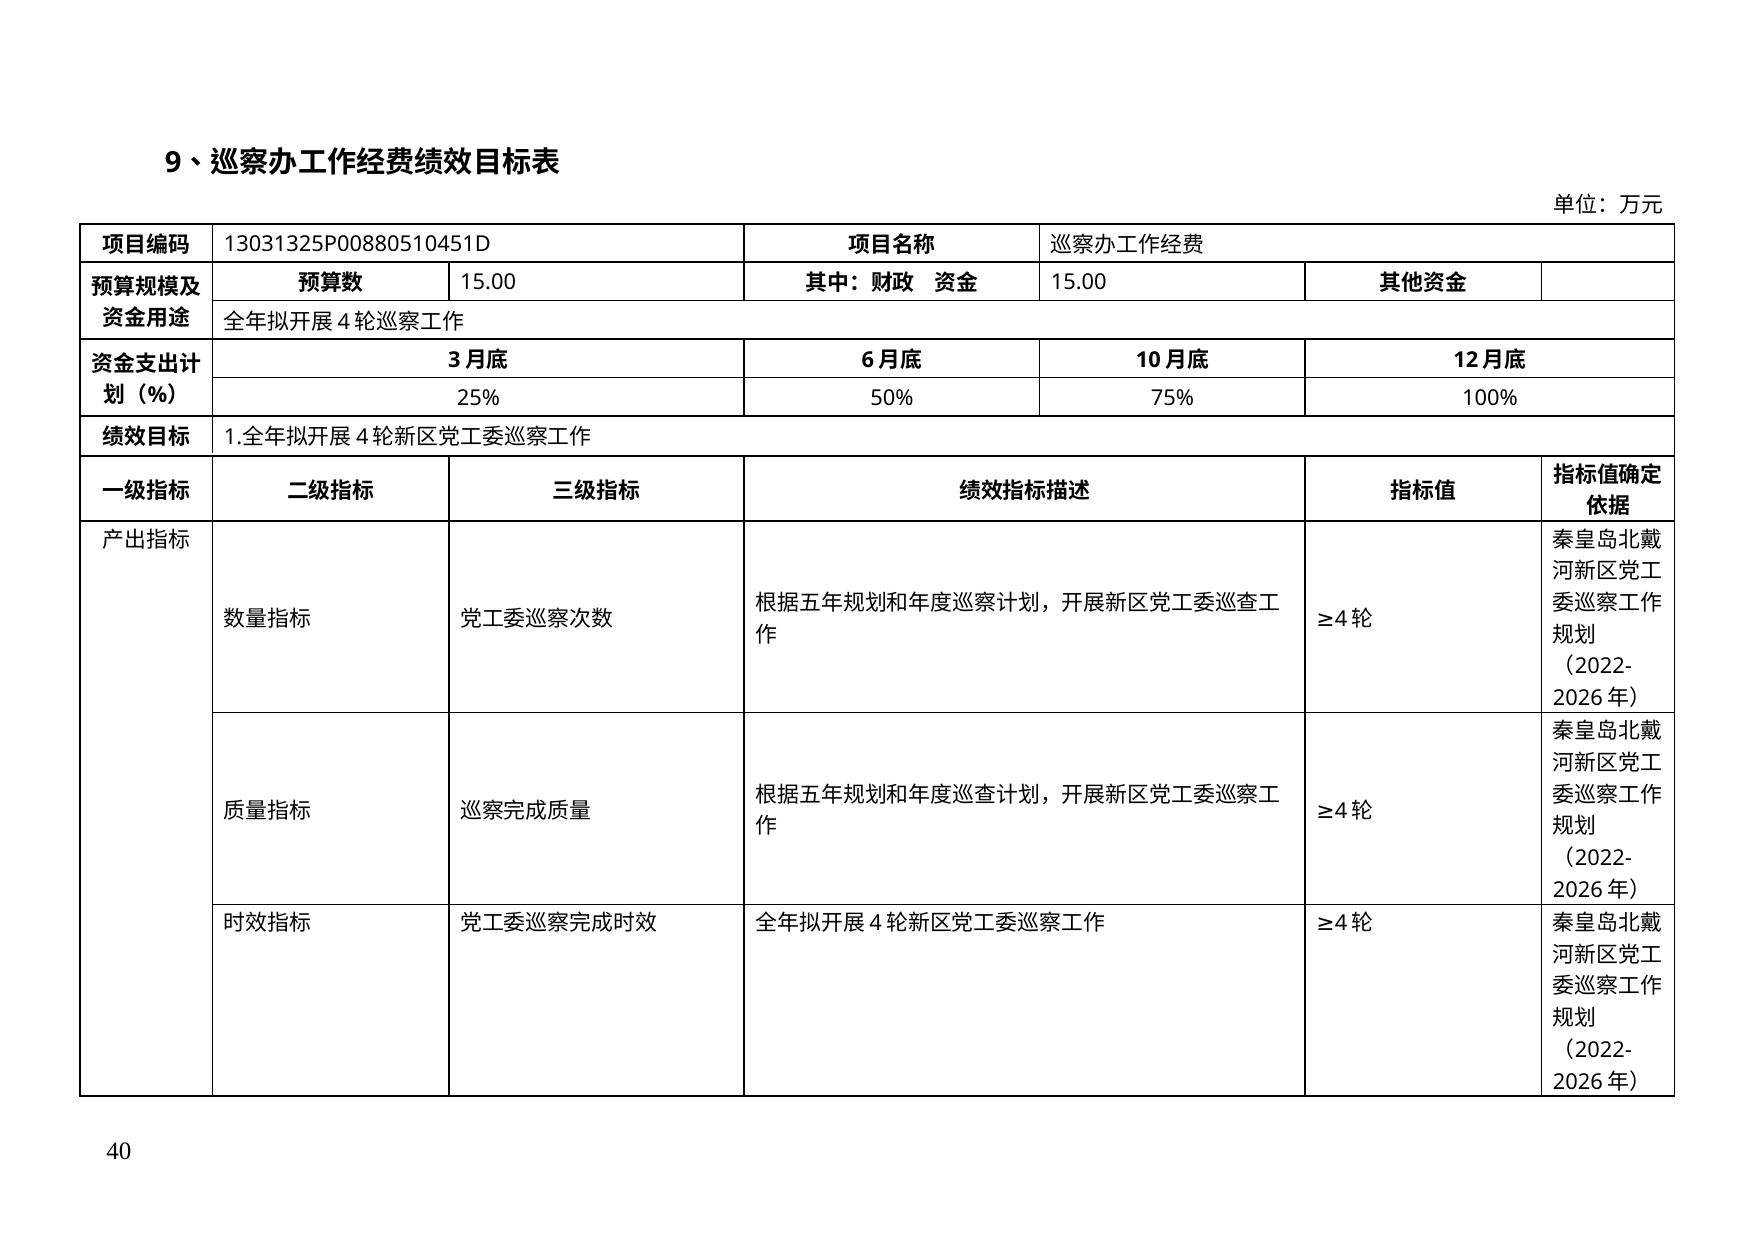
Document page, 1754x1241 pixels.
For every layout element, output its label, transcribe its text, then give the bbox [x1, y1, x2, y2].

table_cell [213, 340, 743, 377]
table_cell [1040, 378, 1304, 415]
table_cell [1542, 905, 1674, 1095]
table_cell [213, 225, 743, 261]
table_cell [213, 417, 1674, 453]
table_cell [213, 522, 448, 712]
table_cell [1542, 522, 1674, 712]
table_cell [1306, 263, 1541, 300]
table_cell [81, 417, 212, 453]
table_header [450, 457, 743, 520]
text 9、巡察办工作经费绩效目标表 [106, 142, 1648, 181]
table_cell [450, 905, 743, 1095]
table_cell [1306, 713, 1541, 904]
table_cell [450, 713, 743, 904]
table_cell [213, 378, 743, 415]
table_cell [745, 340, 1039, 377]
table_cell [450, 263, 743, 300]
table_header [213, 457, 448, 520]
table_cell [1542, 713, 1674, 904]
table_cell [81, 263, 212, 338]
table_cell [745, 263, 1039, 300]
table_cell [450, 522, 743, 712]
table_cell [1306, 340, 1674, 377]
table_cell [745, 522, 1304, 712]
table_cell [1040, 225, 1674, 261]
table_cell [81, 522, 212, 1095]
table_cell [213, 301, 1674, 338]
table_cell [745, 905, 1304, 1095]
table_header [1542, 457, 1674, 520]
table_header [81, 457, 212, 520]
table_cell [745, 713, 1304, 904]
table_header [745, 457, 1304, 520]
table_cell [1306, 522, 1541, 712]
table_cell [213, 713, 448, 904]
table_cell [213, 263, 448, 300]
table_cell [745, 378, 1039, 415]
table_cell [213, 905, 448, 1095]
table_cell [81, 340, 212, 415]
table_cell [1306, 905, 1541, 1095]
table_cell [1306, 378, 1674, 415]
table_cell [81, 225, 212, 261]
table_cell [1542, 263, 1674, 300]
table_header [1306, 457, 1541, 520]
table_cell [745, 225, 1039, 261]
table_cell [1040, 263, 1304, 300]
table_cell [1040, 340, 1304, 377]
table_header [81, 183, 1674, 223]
